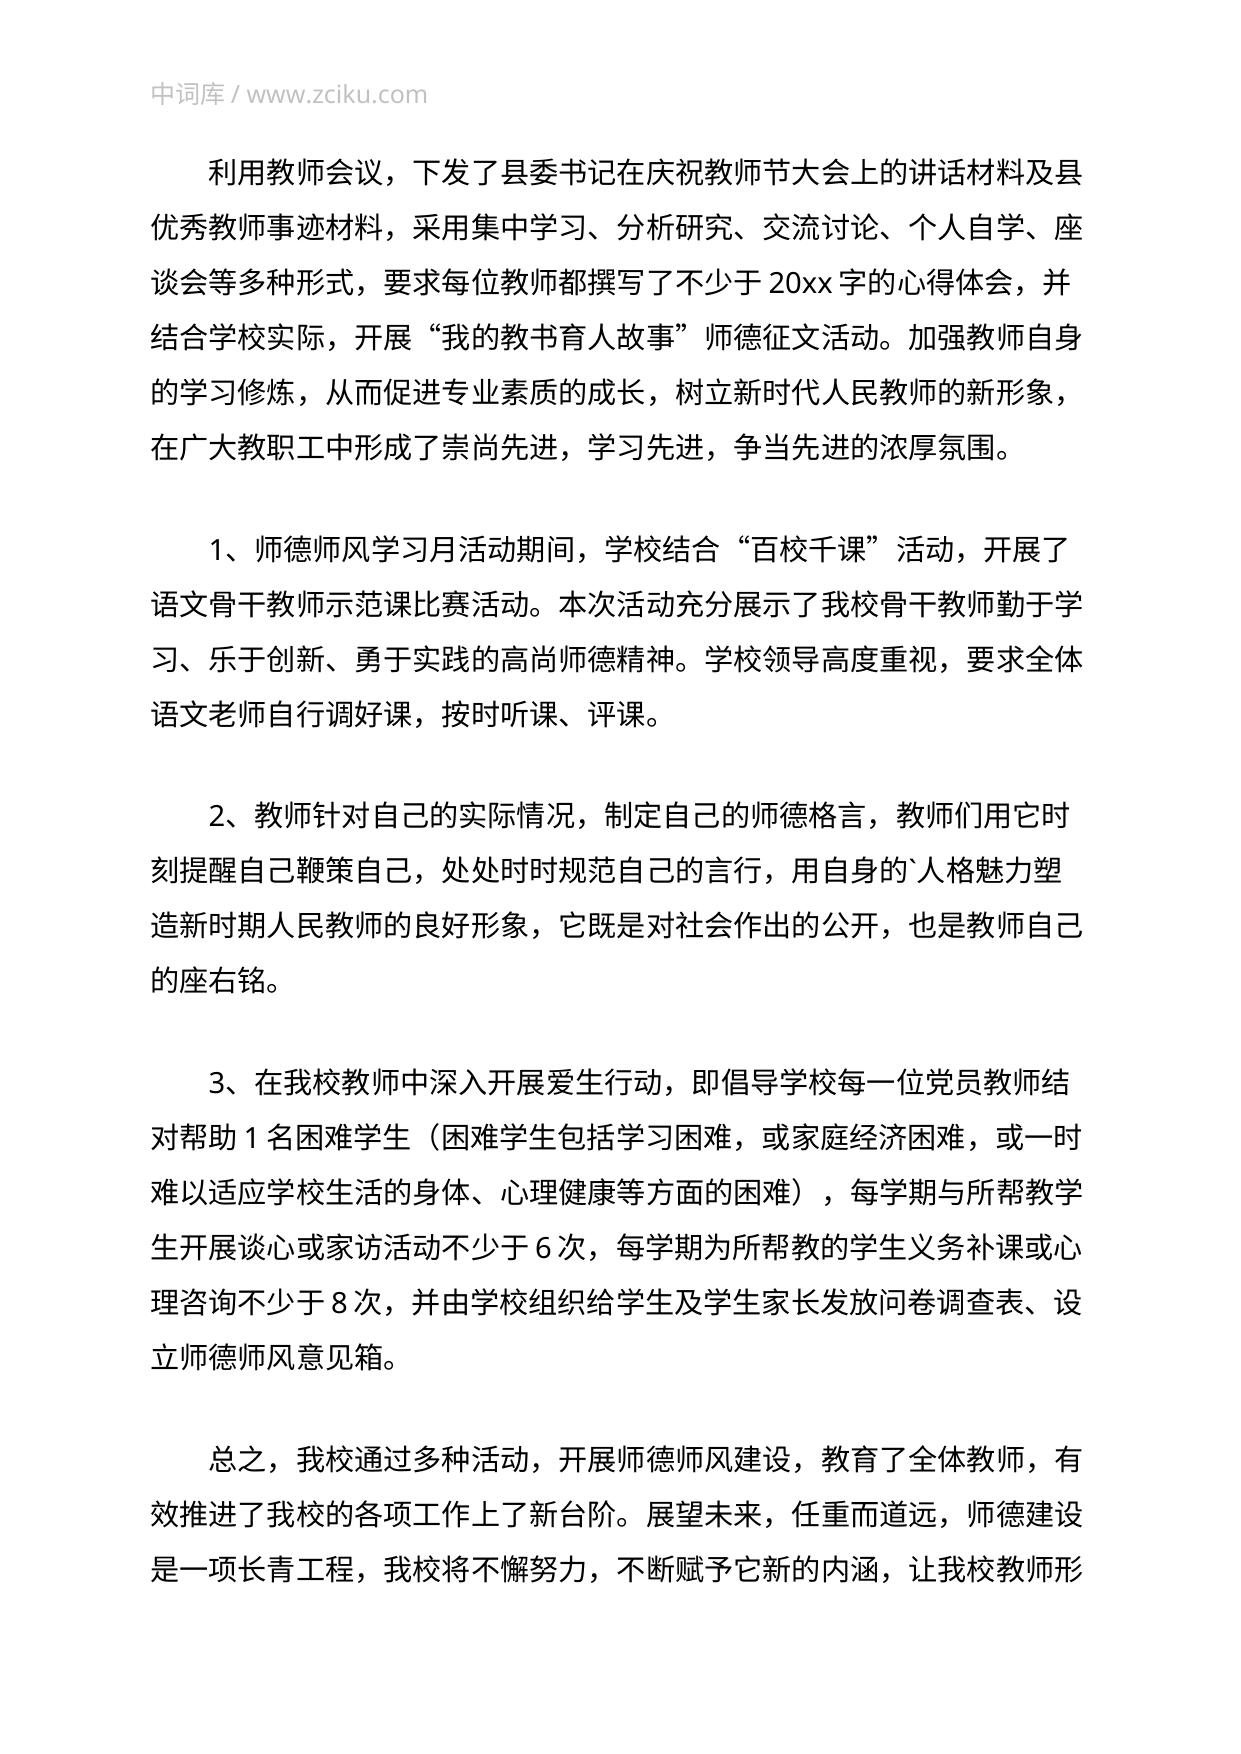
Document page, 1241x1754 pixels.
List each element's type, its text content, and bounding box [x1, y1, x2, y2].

text 2、教师针对自己的实际情况，制定自己的师德格言，教师们用它时刻提醒自己鞭策自己，处处时时规范自己的言行，用自身的`人格魅力塑造新时期人民教师的良好形象，它既是对社会作出的公开，也是教师自己的座右铭。 [150, 793, 1090, 1000]
text 利用教师会议，下发了县委书记在庆祝教师节大会上的讲话材料及县优秀教师事迹材料，采用集中学习、分析研究、交流讨论、个人自学、座谈会等多种形式，要求每位教师都撰写了不少于20xx字的心得体会，并结合学校实际，开展“我的教书育人故事”师德征文活动。加强教师自身的学习修炼，从而促进专业素质的成长，树立新时代人民教师的新形象，在广大教职工中形成了崇尚先进，学习先进，争当先进的浓厚氛围。 [150, 150, 1090, 467]
text 1、师德师风学习月活动期间，学校结合“百校千课”活动，开展了语文骨干教师示范课比赛活动。本次活动充分展示了我校骨干教师勤于学习、乐于创新、勇于实践的高尚师德精神。学校领导高度重视，要求全体语文老师自行调好课，按时听课、评课。 [150, 526, 1090, 733]
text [150, 1436, 1090, 1588]
text 3、在我校教师中深入开展爱生行动，即倡导学校每一位党员教师结对帮助1名困难学生（困难学生包括学习困难，或家庭经济困难，或一时难以适应学校生活的身体、心理健康等方面的困难），每学期与所帮教学生开展谈心或家访活动不少于6次，每学期为所帮教的学生义务补课或心理咨询不少于8次，并由学校组织给学生及学生家长发放问卷调查表、设立师德师风意见箱。 [150, 1059, 1090, 1377]
